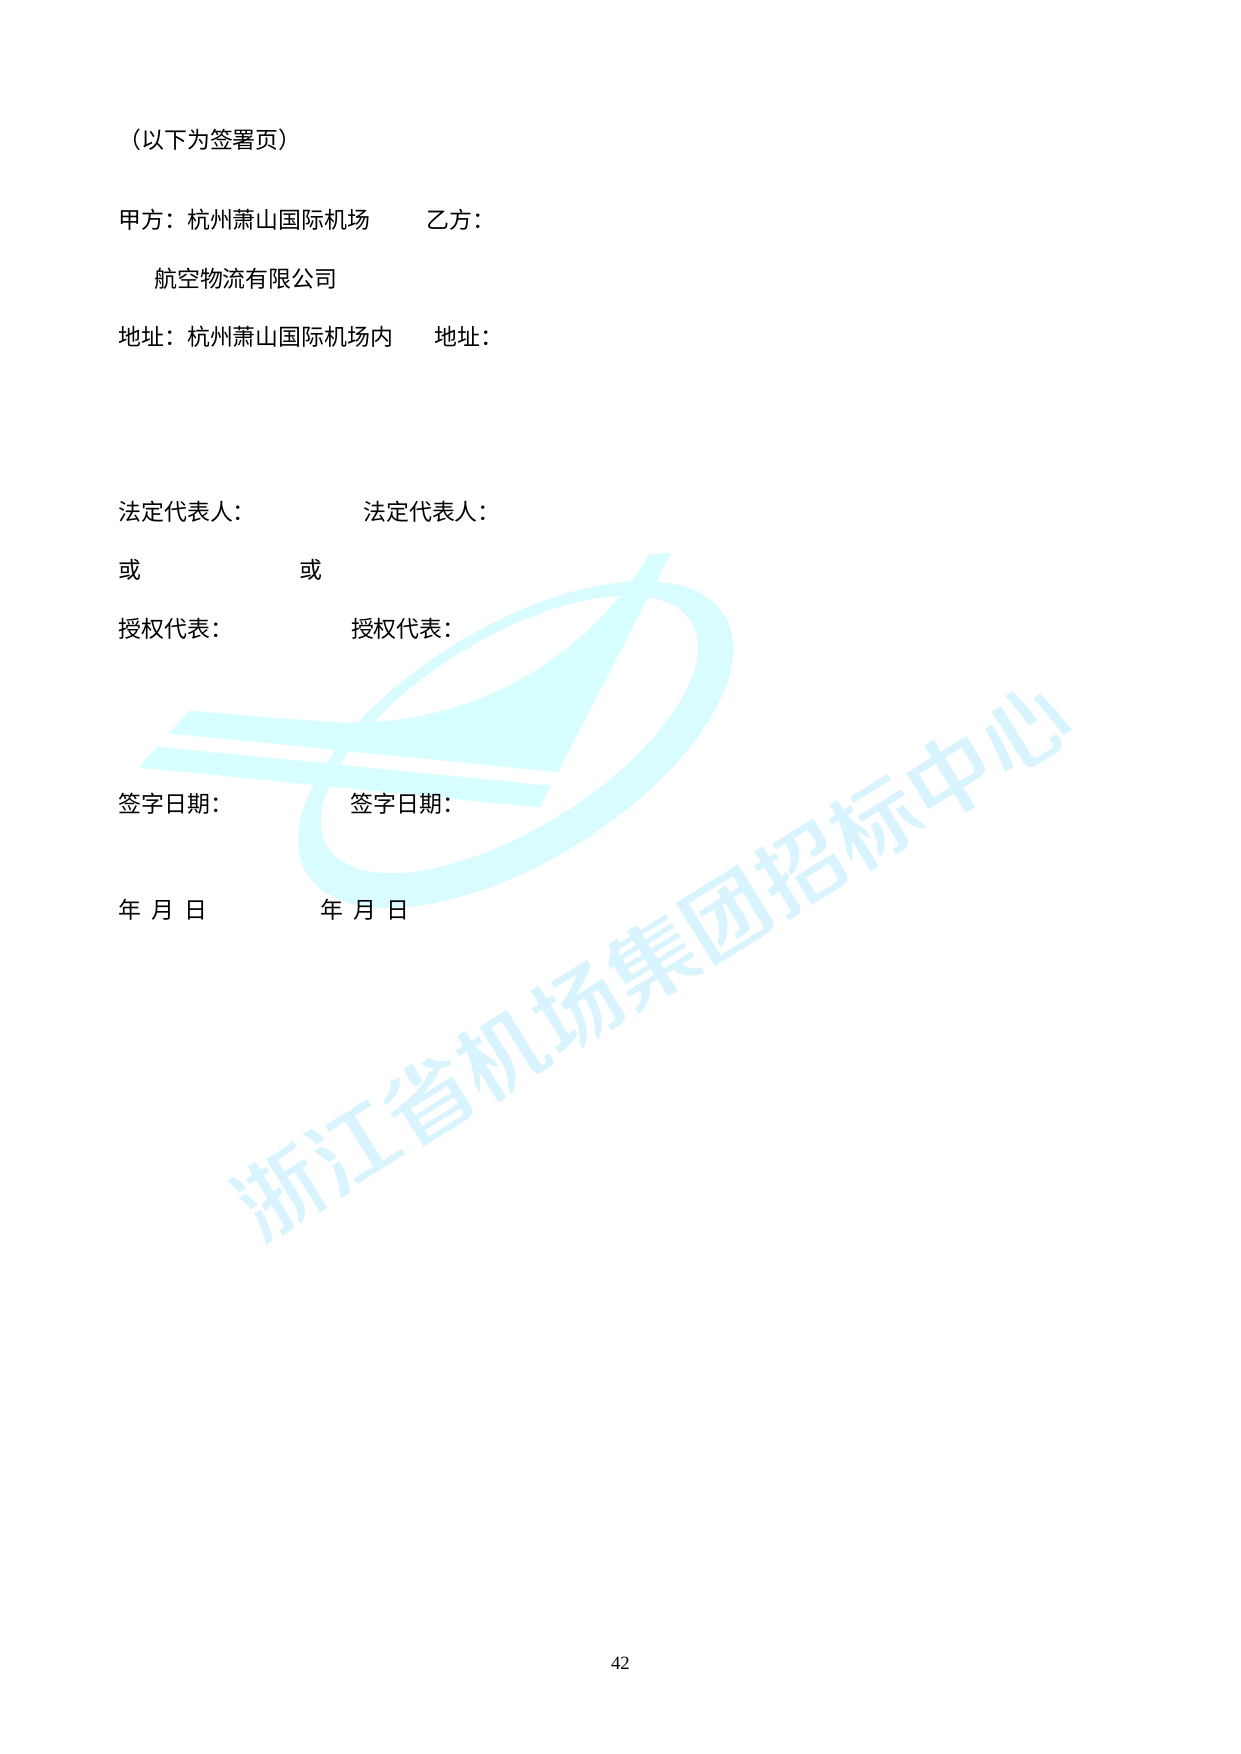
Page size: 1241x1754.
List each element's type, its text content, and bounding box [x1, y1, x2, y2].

text 签字日期： 签字日期： [118, 766, 1122, 824]
text （以下为签署页） [118, 118, 1122, 156]
text 授权代表： 授权代表： [118, 591, 1122, 649]
text 甲方：杭州萧山国际机场 乙方： [118, 182, 1122, 241]
text 年 月 日 年 月 日 [118, 882, 1122, 928]
text 或 或 [118, 532, 1122, 591]
text 航空物流有限公司 [118, 241, 1122, 299]
text 地址：杭州萧山国际机场内 地址： [118, 299, 1122, 357]
text 法定代表人： 法定代表人： [118, 474, 1122, 532]
